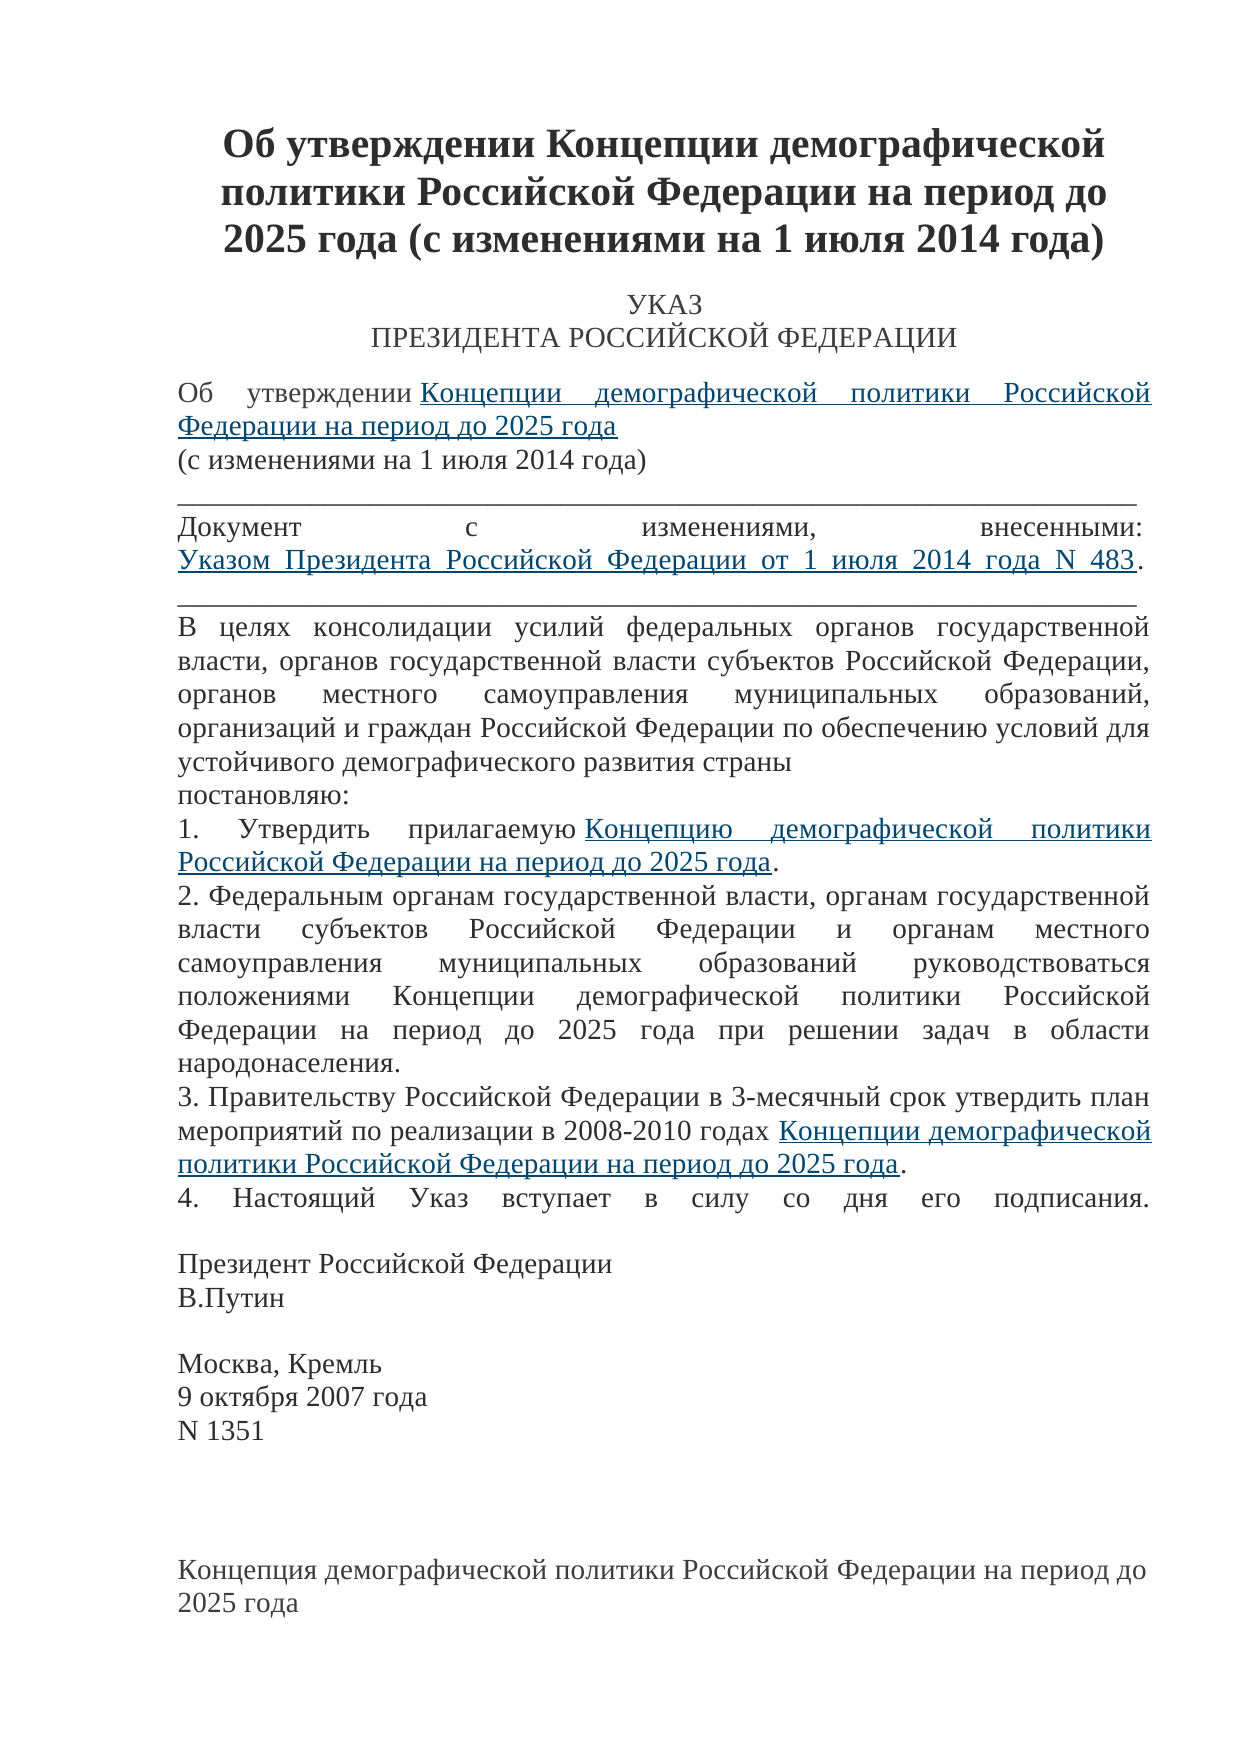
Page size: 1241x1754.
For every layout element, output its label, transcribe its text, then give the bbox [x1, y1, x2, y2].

text 1. Утвердить прилагаемую Концепцию демографической политики Российской Федерации на период до 2025 года. [177, 811, 1152, 878]
text постановляю: [177, 777, 1152, 811]
text ПРЕЗИДЕНТА РОССИЙСКОЙ ФЕДЕРАЦИИ [177, 320, 1152, 354]
text _________________________________________________________________ Документ с изменениями, внесенными: Указом Президента Российской Федерации от 1 июля 2014 года N 483. _________________________________________________________________ [177, 475, 1152, 609]
text УКАЗ [177, 287, 1152, 320]
text 4. Настоящий Указ вступает в силу со дня его подписания. [177, 1180, 1152, 1246]
text Об утверждении Концепции демографической политики Российской Федерации на период до 2025 года [177, 375, 1152, 442]
text Концепция демографической политики Российской Федерации на период до 2025 года [177, 1552, 1152, 1619]
text Президент Российской Федерации В.Путин [177, 1246, 1152, 1346]
text (с изменениями на 1 июля 2014 года) [177, 442, 1152, 475]
text Об утверждении Концепции демографической политики Российской Федерации на период до 2025 года (с изменениями на 1 июля 2014 года) [177, 118, 1152, 262]
text В целях консолидации усилий федеральных органов государственной власти, органов государственной власти субъектов Российской Федерации, органов местного самоуправления муниципальных образований, организаций и граждан Российской Федерации по обеспечению условий для устойчивого демографического развития страны [177, 609, 1152, 777]
text Москва, Кремль 9 октября 2007 года N 1351 [177, 1346, 1152, 1513]
text 2. Федеральным органам государственной власти, органам государственной власти субъектов Российской Федерации и органам местного самоуправления муниципальных образований руководствоваться положениями Концепции демографической политики Российской Федерации на период до 2025 года при решении задач в области народонаселения. [177, 878, 1152, 1079]
text 3. Правительству Российской Федерации в 3-месячный срок утвердить план мероприятий по реализации в 2008-2010 годах Концепции демографической политики Российской Федерации на период до 2025 года. [177, 1079, 1152, 1180]
